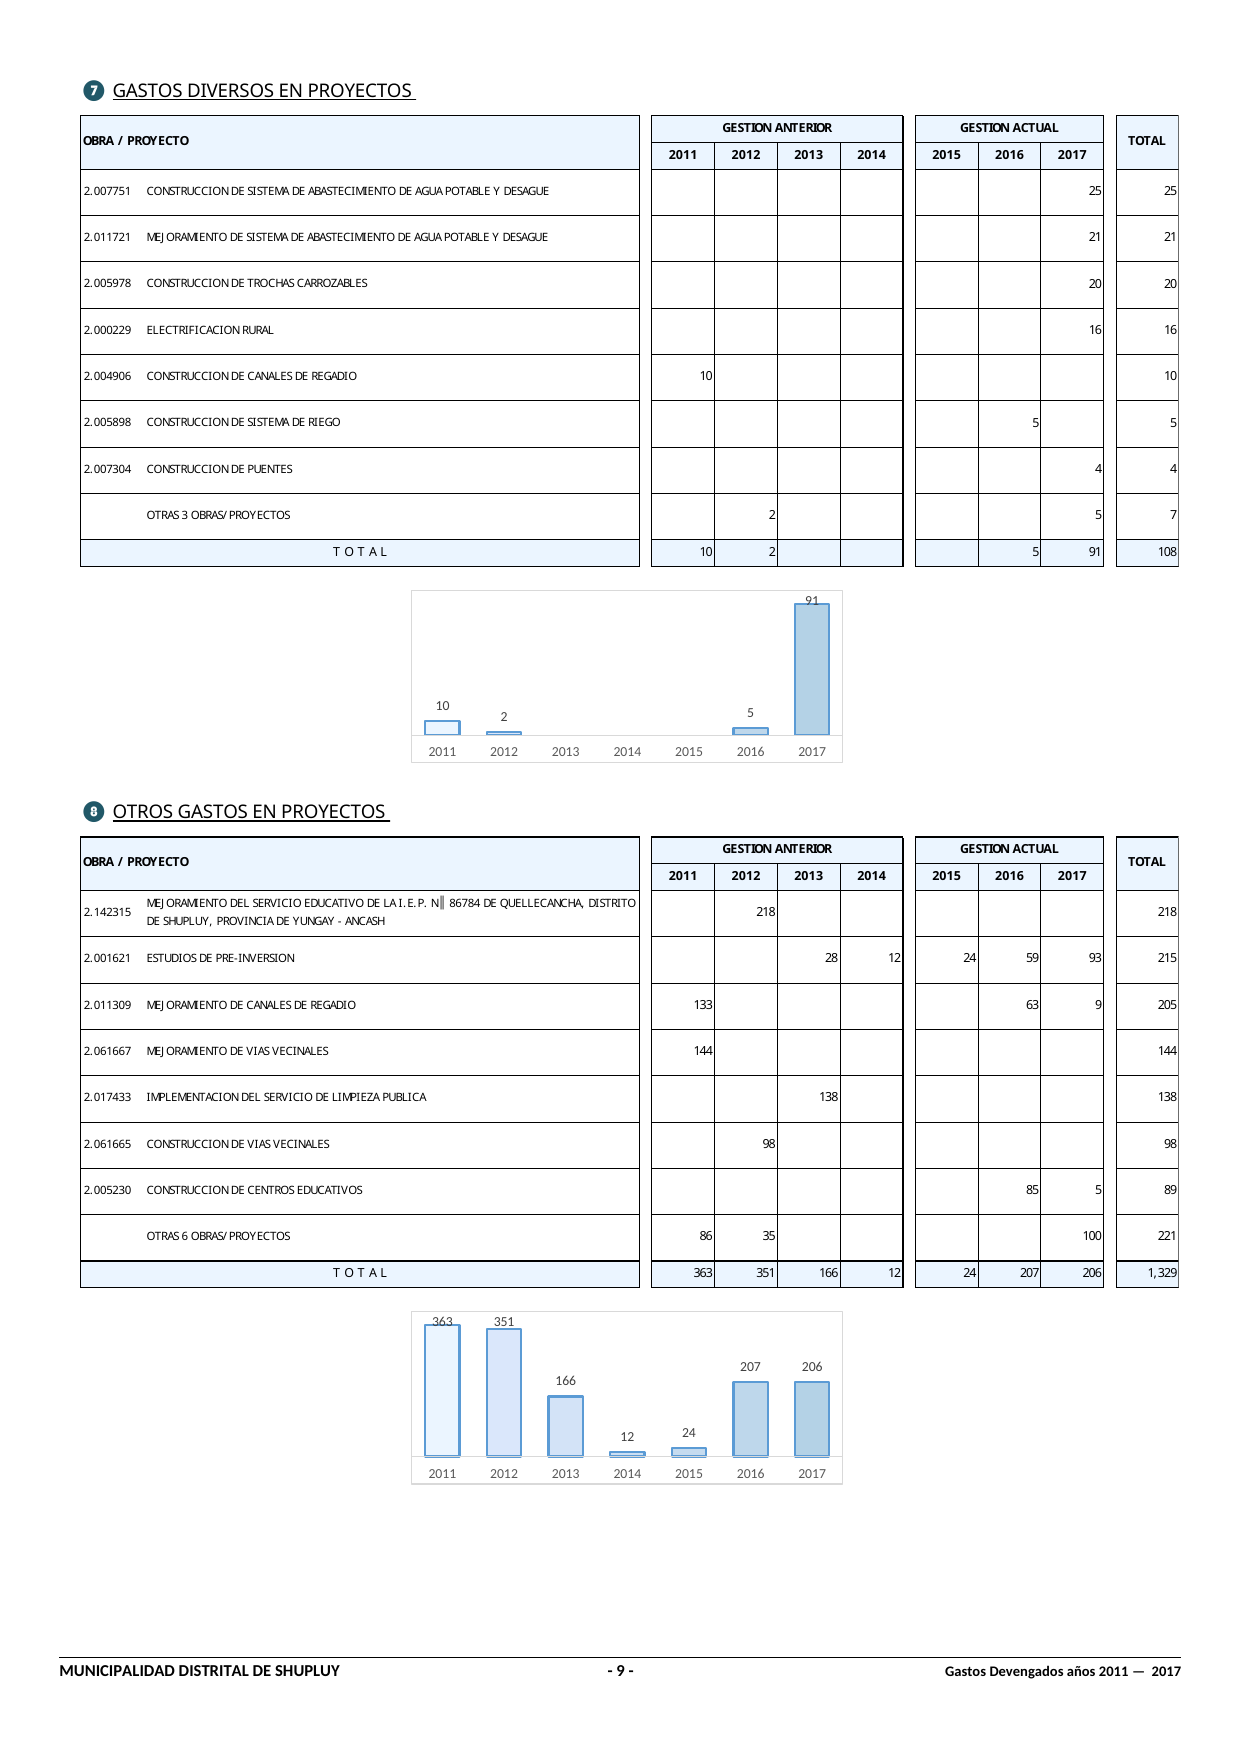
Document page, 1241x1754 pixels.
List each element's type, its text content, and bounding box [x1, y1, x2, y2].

table_header ❽ OTROS GASTOS EN PROYECTOS [59, 792, 1195, 1491]
table_header ❼ GASTOS DIVERSOS EN PROYECTOS [59, 71, 1195, 769]
